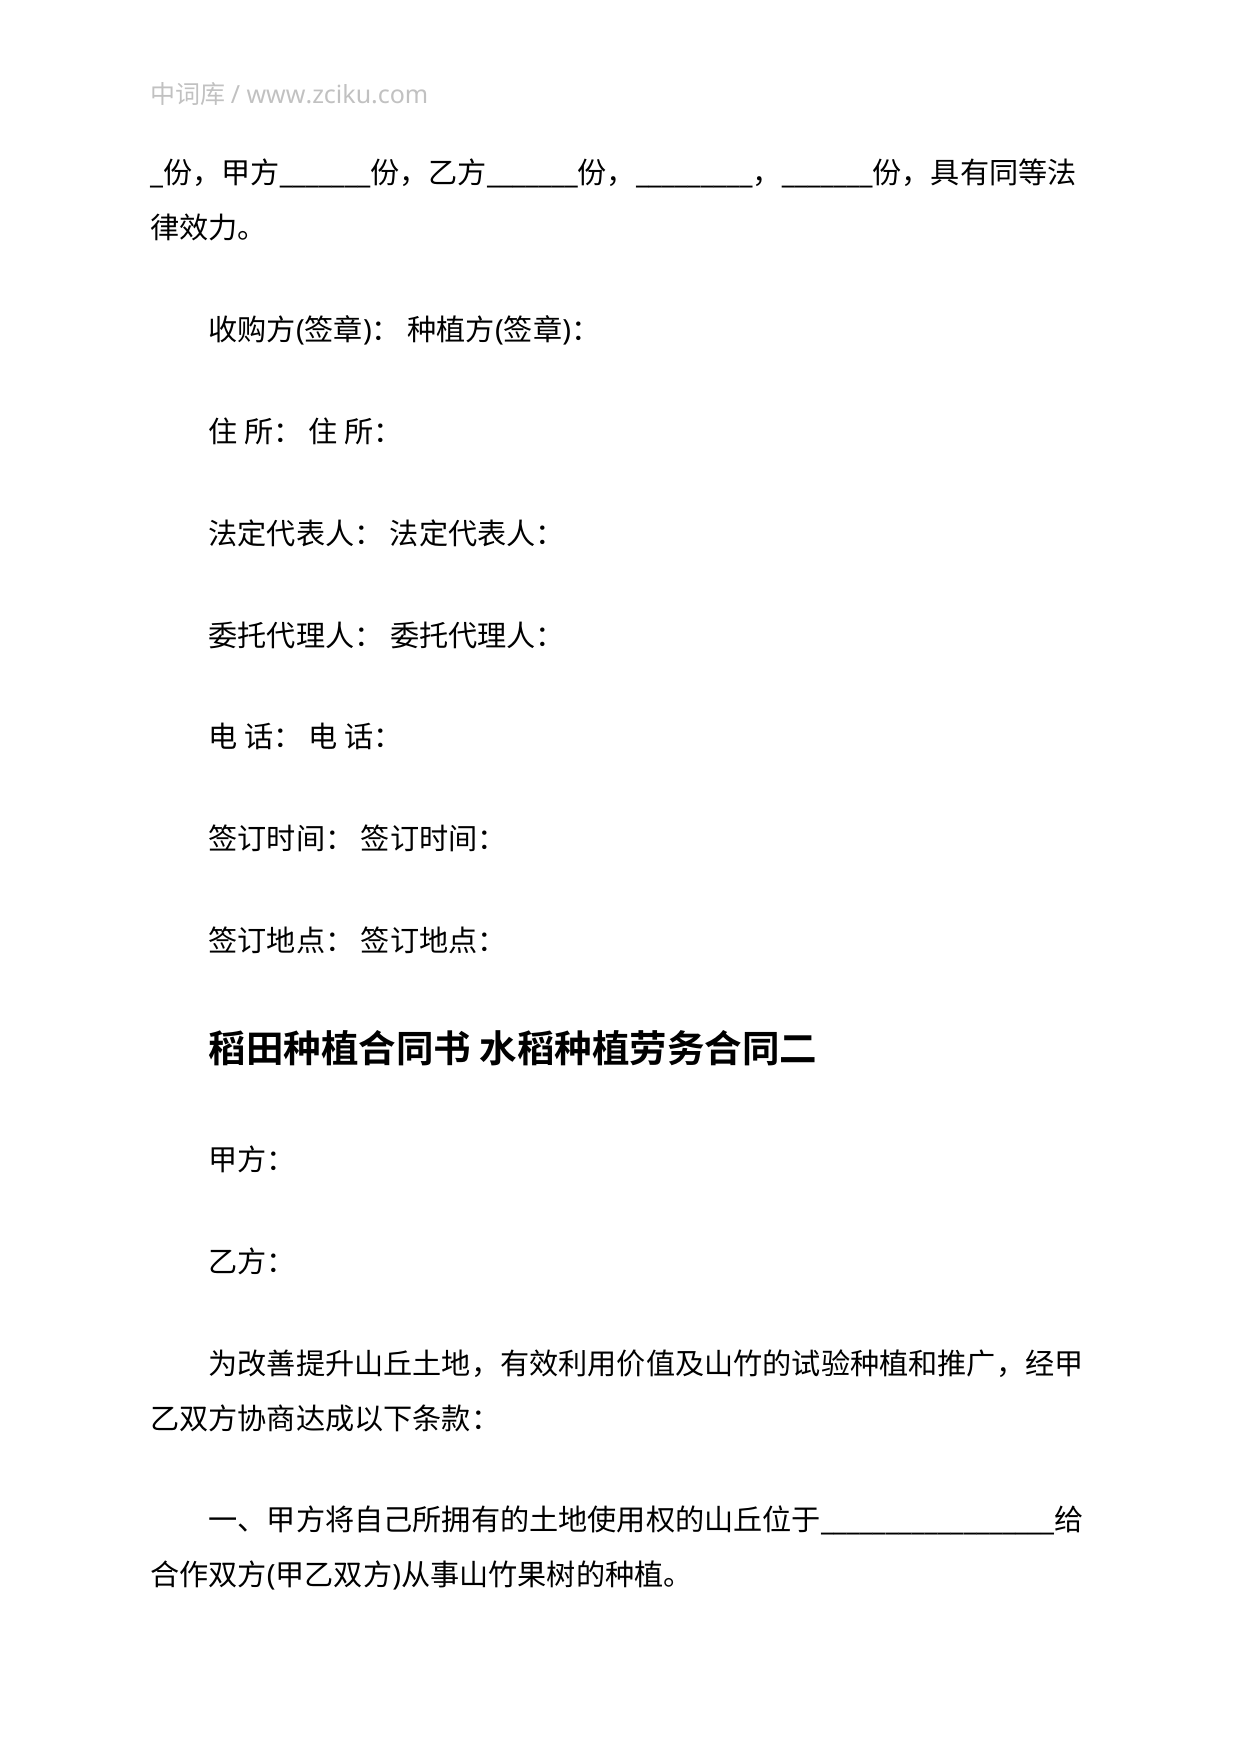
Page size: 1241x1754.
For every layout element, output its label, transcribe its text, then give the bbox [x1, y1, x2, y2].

text 签订时间： 签订时间： [150, 816, 1090, 858]
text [150, 150, 1090, 247]
text 收购方(签章)： 种植方(签章)： [150, 307, 1090, 349]
text 委托代理人： 委托代理人： [150, 612, 1090, 654]
text 甲方： [150, 1137, 1090, 1179]
text 一、甲方将自己所拥有的土地使用权的山丘位于__________________给合作双方(甲乙双方)从事山竹果树的种植。 [150, 1497, 1090, 1594]
text 稻田种植合同书 水稻种植劳务合同二 [150, 1019, 1090, 1074]
text 住 所： 住 所： [150, 409, 1090, 451]
text 乙方： [150, 1238, 1090, 1281]
text 法定代表人： 法定代表人： [150, 511, 1090, 553]
text 电 话： 电 话： [150, 714, 1090, 756]
text 为改善提升山丘土地，有效利用价值及山竹的试验种植和推广，经甲乙双方协商达成以下条款： [150, 1340, 1090, 1437]
text 签订地点： 签订地点： [150, 918, 1090, 960]
